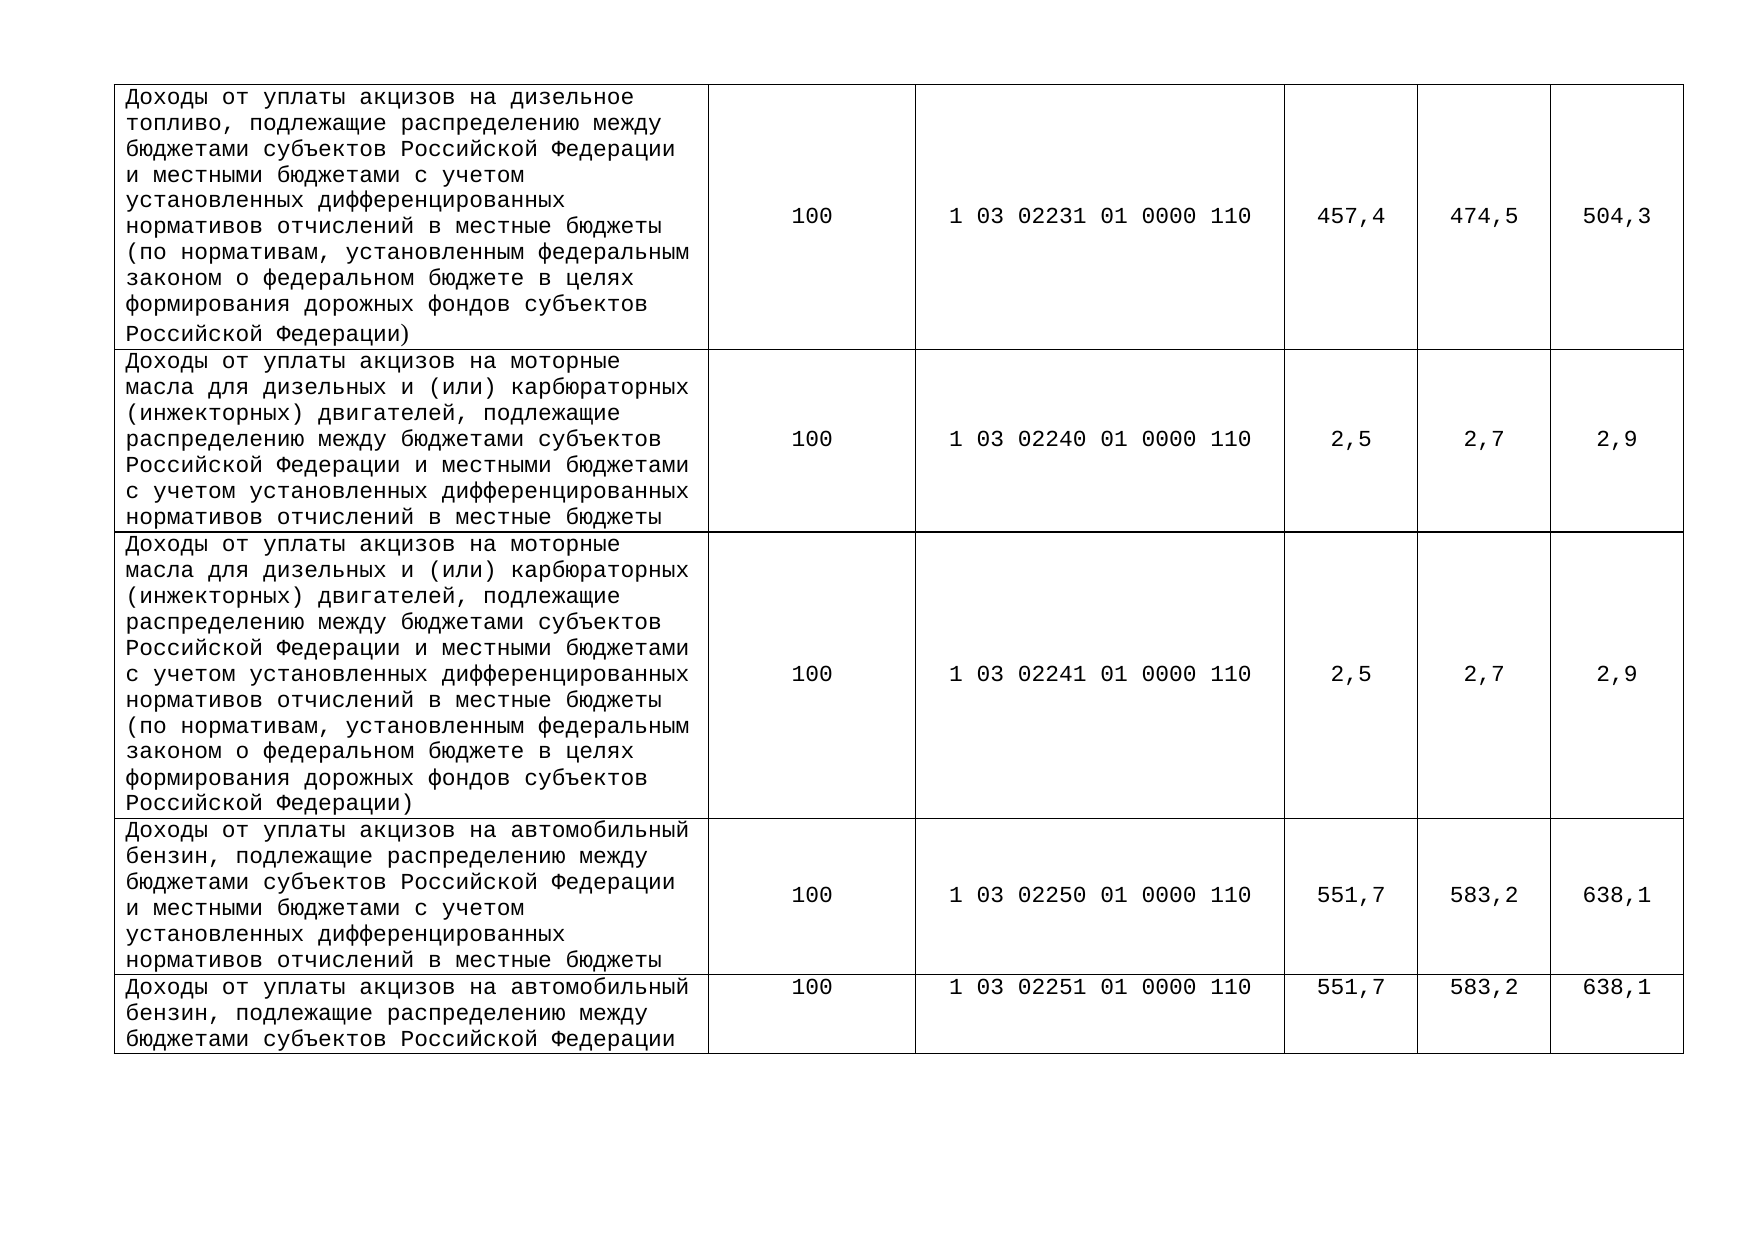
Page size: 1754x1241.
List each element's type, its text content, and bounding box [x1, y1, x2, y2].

table_cell 100 [709, 85, 915, 349]
table_cell 2,5 [1285, 350, 1417, 531]
table_cell Доходы от уплаты акцизов на автомобильный бензин, подлежащие распределению между бюджетами субъектов Российской Федерации и местными бюджетами с учетом установленных дифференцированных нормативов отчислений в местные бюджеты [115, 819, 708, 974]
table_cell Доходы от уплаты акцизов на моторные масла для дизельных и (или) карбюраторных (инжекторных) двигателей, подлежащие распределению между бюджетами субъектов Российской Федерации и местными бюджетами с учетом установленных дифференцированных нормативов отчислений в местные бюджеты (по нормативам, установленным федеральным законом о федеральном бюджете в целях формирования дорожных фондов субъектов Российской Федерации) [115, 533, 708, 818]
table_cell 551,7 [1285, 819, 1417, 974]
table_cell 100 [709, 533, 915, 818]
table_cell Доходы от уплаты акцизов на моторные масла для дизельных и (или) карбюраторных (инжекторных) двигателей, подлежащие распределению между бюджетами субъектов Российской Федерации и местными бюджетами с учетом установленных дифференцированных нормативов отчислений в местные бюджеты [115, 350, 708, 531]
table_cell Доходы от уплаты акцизов на дизельное топливо, подлежащие распределению между бюджетами субъектов Российской Федерации и местными бюджетами с учетом установленных дифференцированных нормативов отчислений в местные бюджеты (по нормативам, установленным федеральным законом о федеральном бюджете в целях формирования дорожных фондов субъектов Российской Федерации) [115, 85, 708, 349]
table_cell 1 03 02250 01 0000 110 [916, 819, 1284, 974]
table_cell 638,1 [1551, 819, 1683, 974]
table_cell 1 03 02240 01 0000 110 [916, 350, 1284, 531]
table_cell 2,7 [1418, 350, 1550, 531]
table_cell 1 03 02241 01 0000 110 [916, 533, 1284, 818]
table_cell 457,4 [1285, 85, 1417, 349]
table_cell 583,2 [1418, 819, 1550, 974]
table_cell 1 03 02231 01 0000 110 [916, 85, 1284, 349]
table_cell 2,9 [1551, 533, 1683, 818]
table_cell 2,7 [1418, 533, 1550, 818]
table_cell 551,7 [1285, 975, 1417, 1053]
table_cell 100 [709, 975, 915, 1053]
table_cell 2,5 [1285, 533, 1417, 818]
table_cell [916, 975, 1284, 1053]
table_cell 100 [709, 350, 915, 531]
table_cell 638,1 [1551, 975, 1683, 1053]
table_cell 583,2 [1418, 975, 1550, 1053]
table_cell 100 [709, 819, 915, 974]
table_cell 2,9 [1551, 350, 1683, 531]
table_cell 504,3 [1551, 85, 1683, 349]
table_cell 474,5 [1418, 85, 1550, 349]
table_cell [115, 975, 708, 1053]
